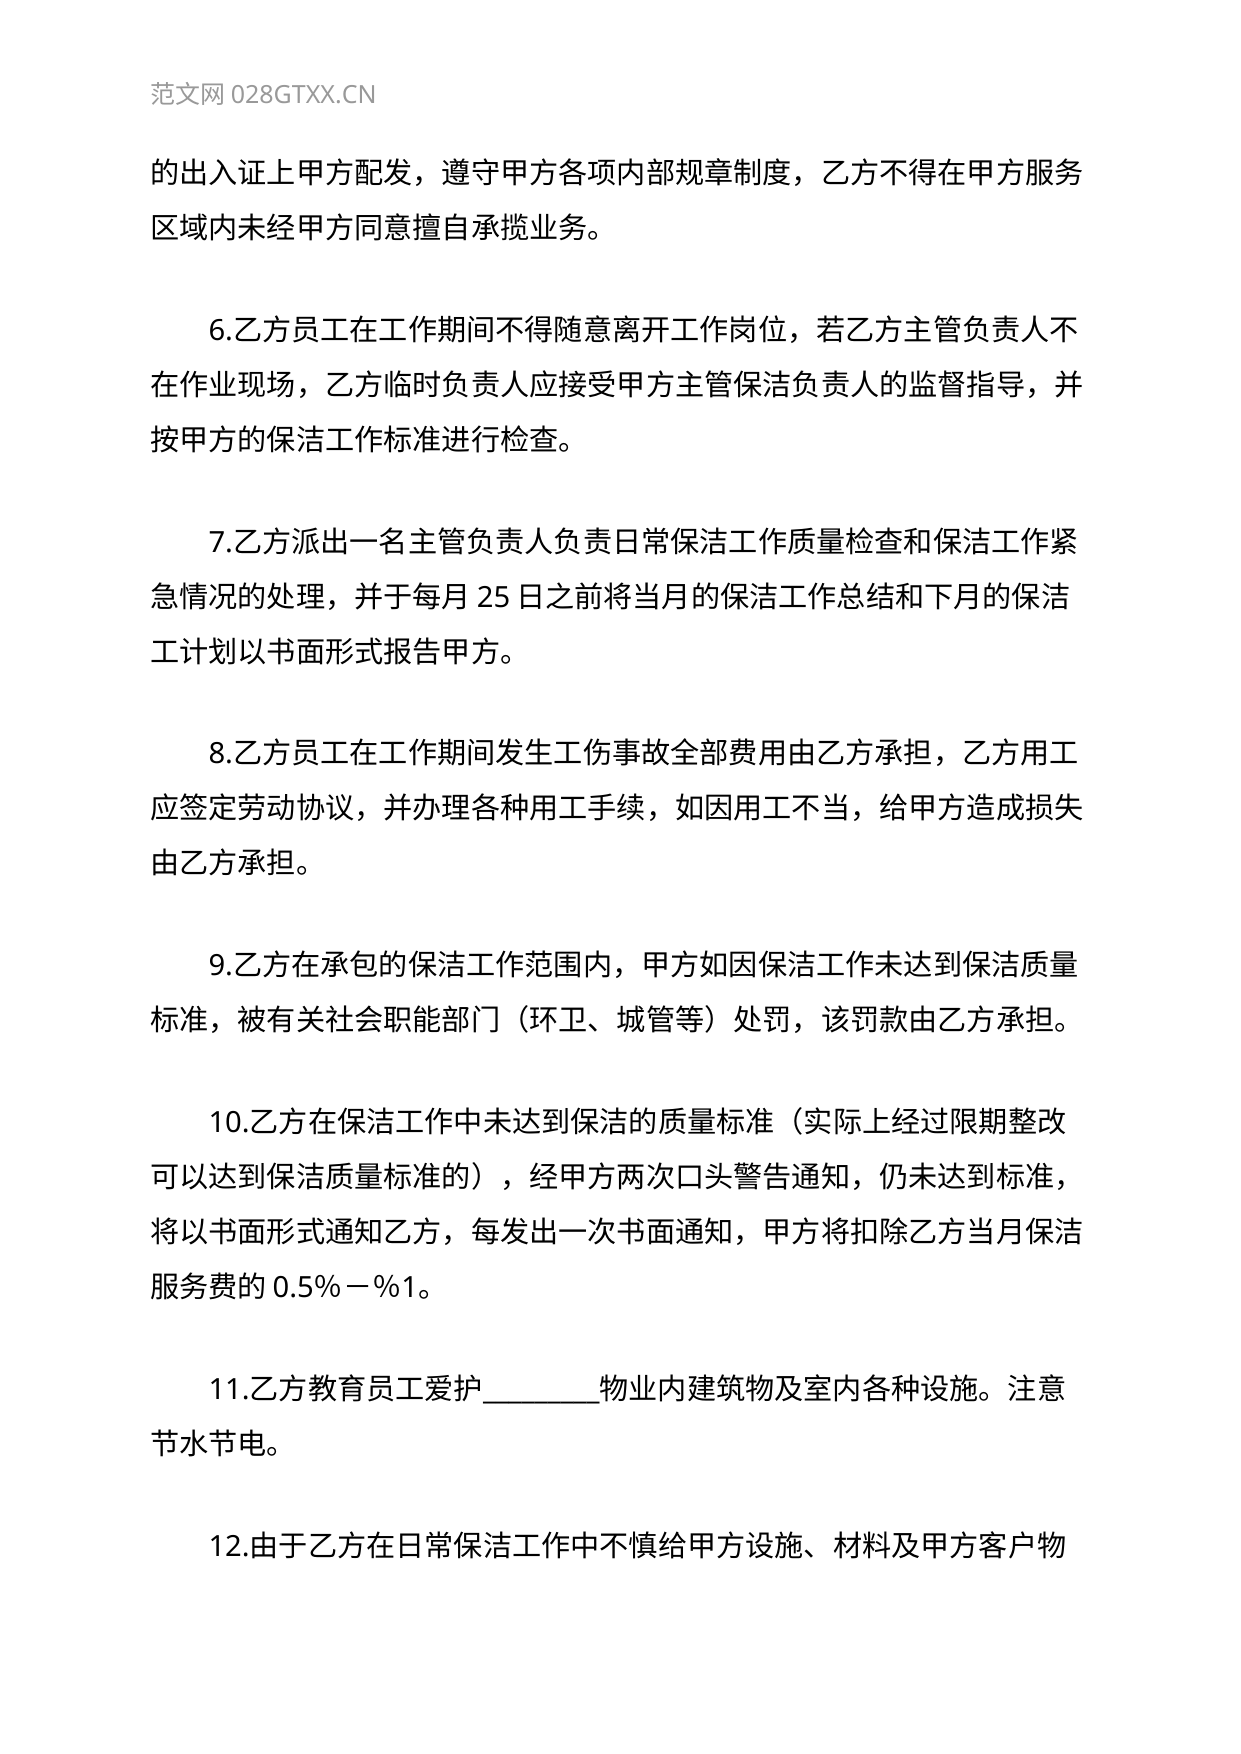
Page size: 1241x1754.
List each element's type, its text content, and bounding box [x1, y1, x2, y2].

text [150, 150, 1090, 247]
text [150, 1522, 1090, 1564]
text 6.乙方员工在工作期间不得随意离开工作岗位，若乙方主管负责人不在作业现场，乙方临时负责人应接受甲方主管保洁负责人的监督指导，并按甲方的保洁工作标准进行检查。 [150, 307, 1090, 459]
text 10.乙方在保洁工作中未达到保洁的质量标准（实际上经过限期整改可以达到保洁质量标准的），经甲方两次口头警告通知，仍未达到标准，将以书面形式通知乙方，每发出一次书面通知，甲方将扣除乙方当月保洁服务费的0.5％－％1。 [150, 1098, 1090, 1306]
text 8.乙方员工在工作期间发生工伤事故全部费用由乙方承担，乙方用工应签定劳动协议，并办理各种用工手续，如因用工不当，给甲方造成损失由乙方承担。 [150, 730, 1090, 882]
text 7.乙方派出一名主管负责人负责日常保洁工作质量检查和保洁工作紧急情况的处理，并于每月25日之前将当月的保洁工作总结和下月的保洁工计划以书面形式报告甲方。 [150, 518, 1090, 671]
text 9.乙方在承包的保洁工作范围内，甲方如因保洁工作未达到保洁质量标准，被有关社会职能部门（环卫、城管等）处罚，该罚款由乙方承担。 [150, 942, 1090, 1039]
text 11.乙方教育员工爱护_________物业内建筑物及室内各种设施。注意节水节电。 [150, 1365, 1090, 1463]
